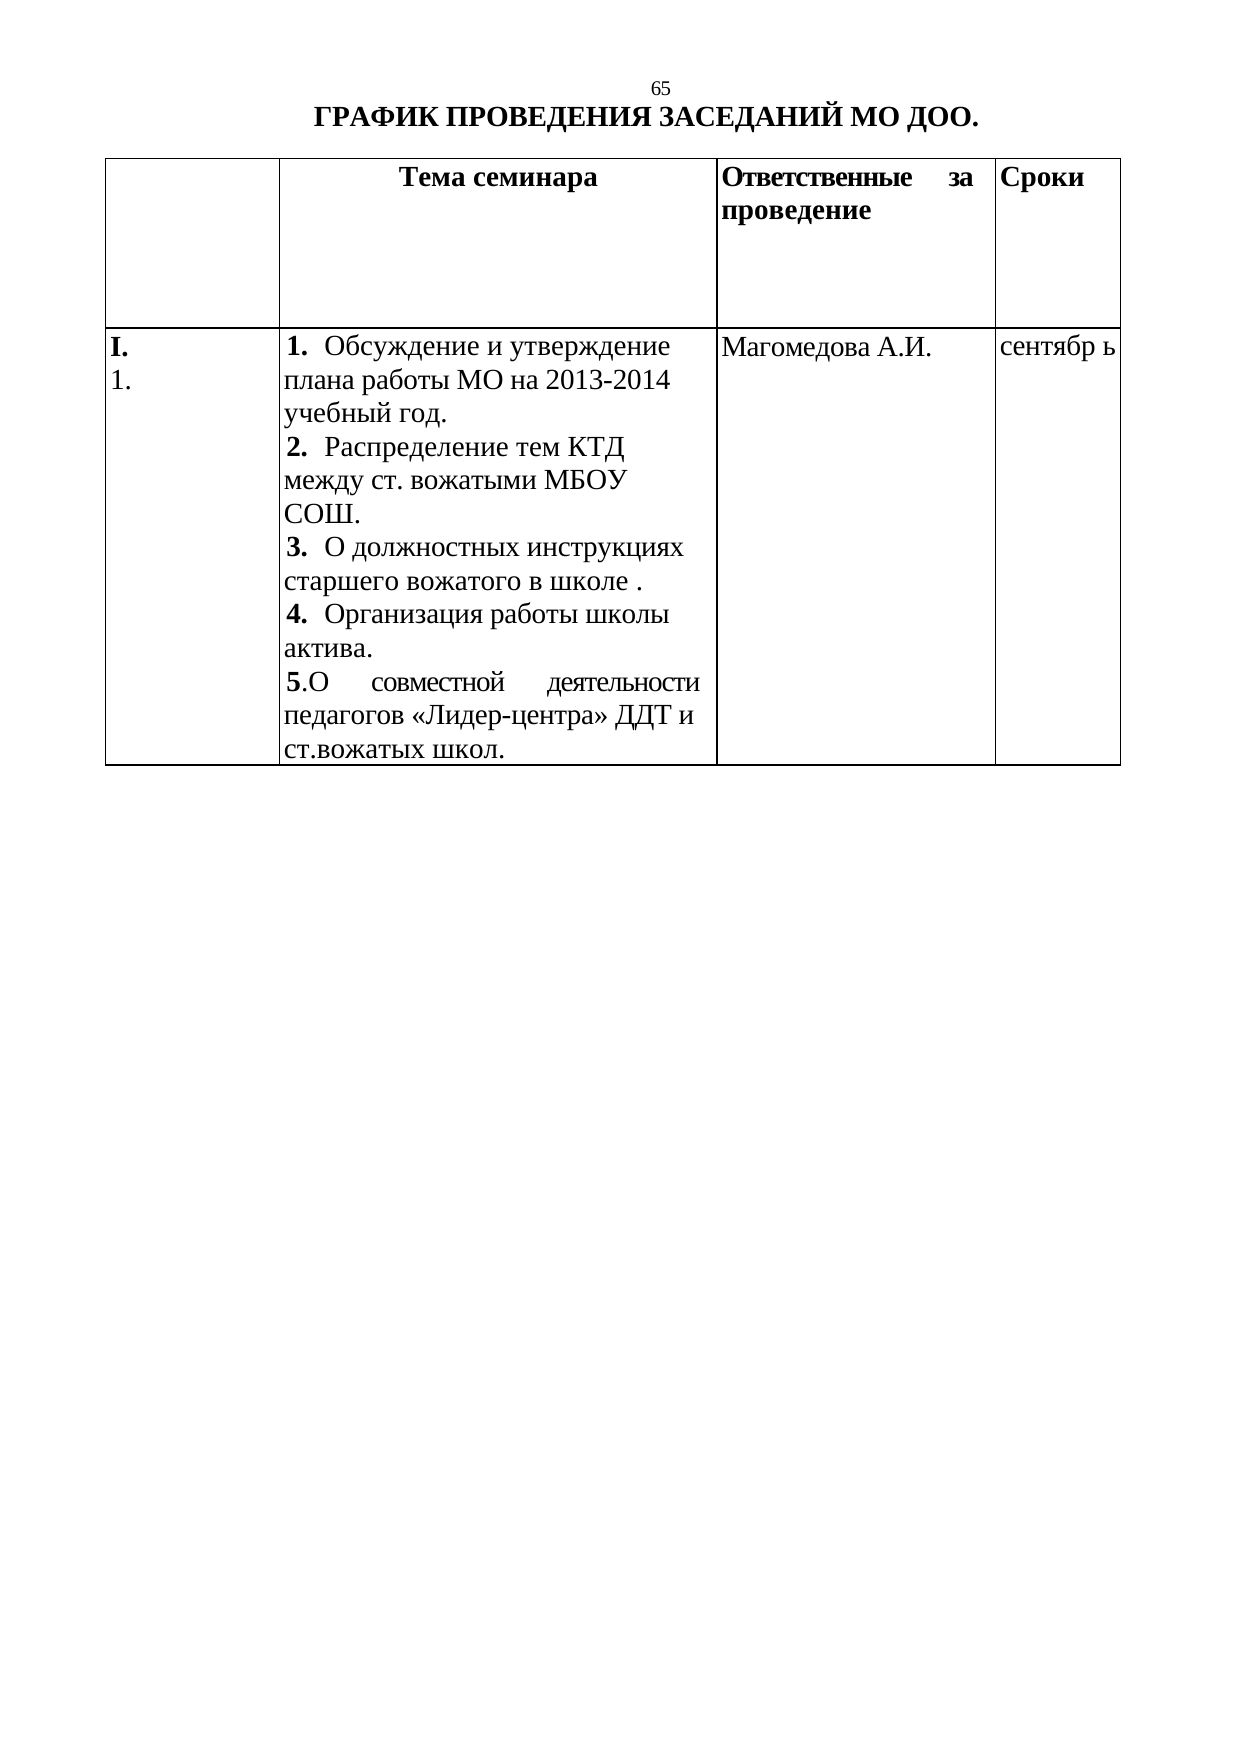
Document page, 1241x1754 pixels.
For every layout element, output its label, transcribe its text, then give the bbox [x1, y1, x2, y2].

text ГРАФИК ПРОВЕДЕНИЯ ЗАСЕДАНИЙ МО ДОО. [313, 99, 1121, 133]
text 65 [651, 76, 1121, 99]
table_header Тема семинара [280, 159, 716, 327]
table_cell сентябр ь [996, 329, 1120, 764]
table_header Сроки [996, 159, 1120, 327]
table_header [106, 159, 279, 327]
table_cell Магомедова А.И. [718, 329, 995, 764]
table_header Ответственные за проведение [718, 159, 995, 327]
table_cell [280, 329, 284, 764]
table_cell I. 1. [106, 329, 279, 764]
